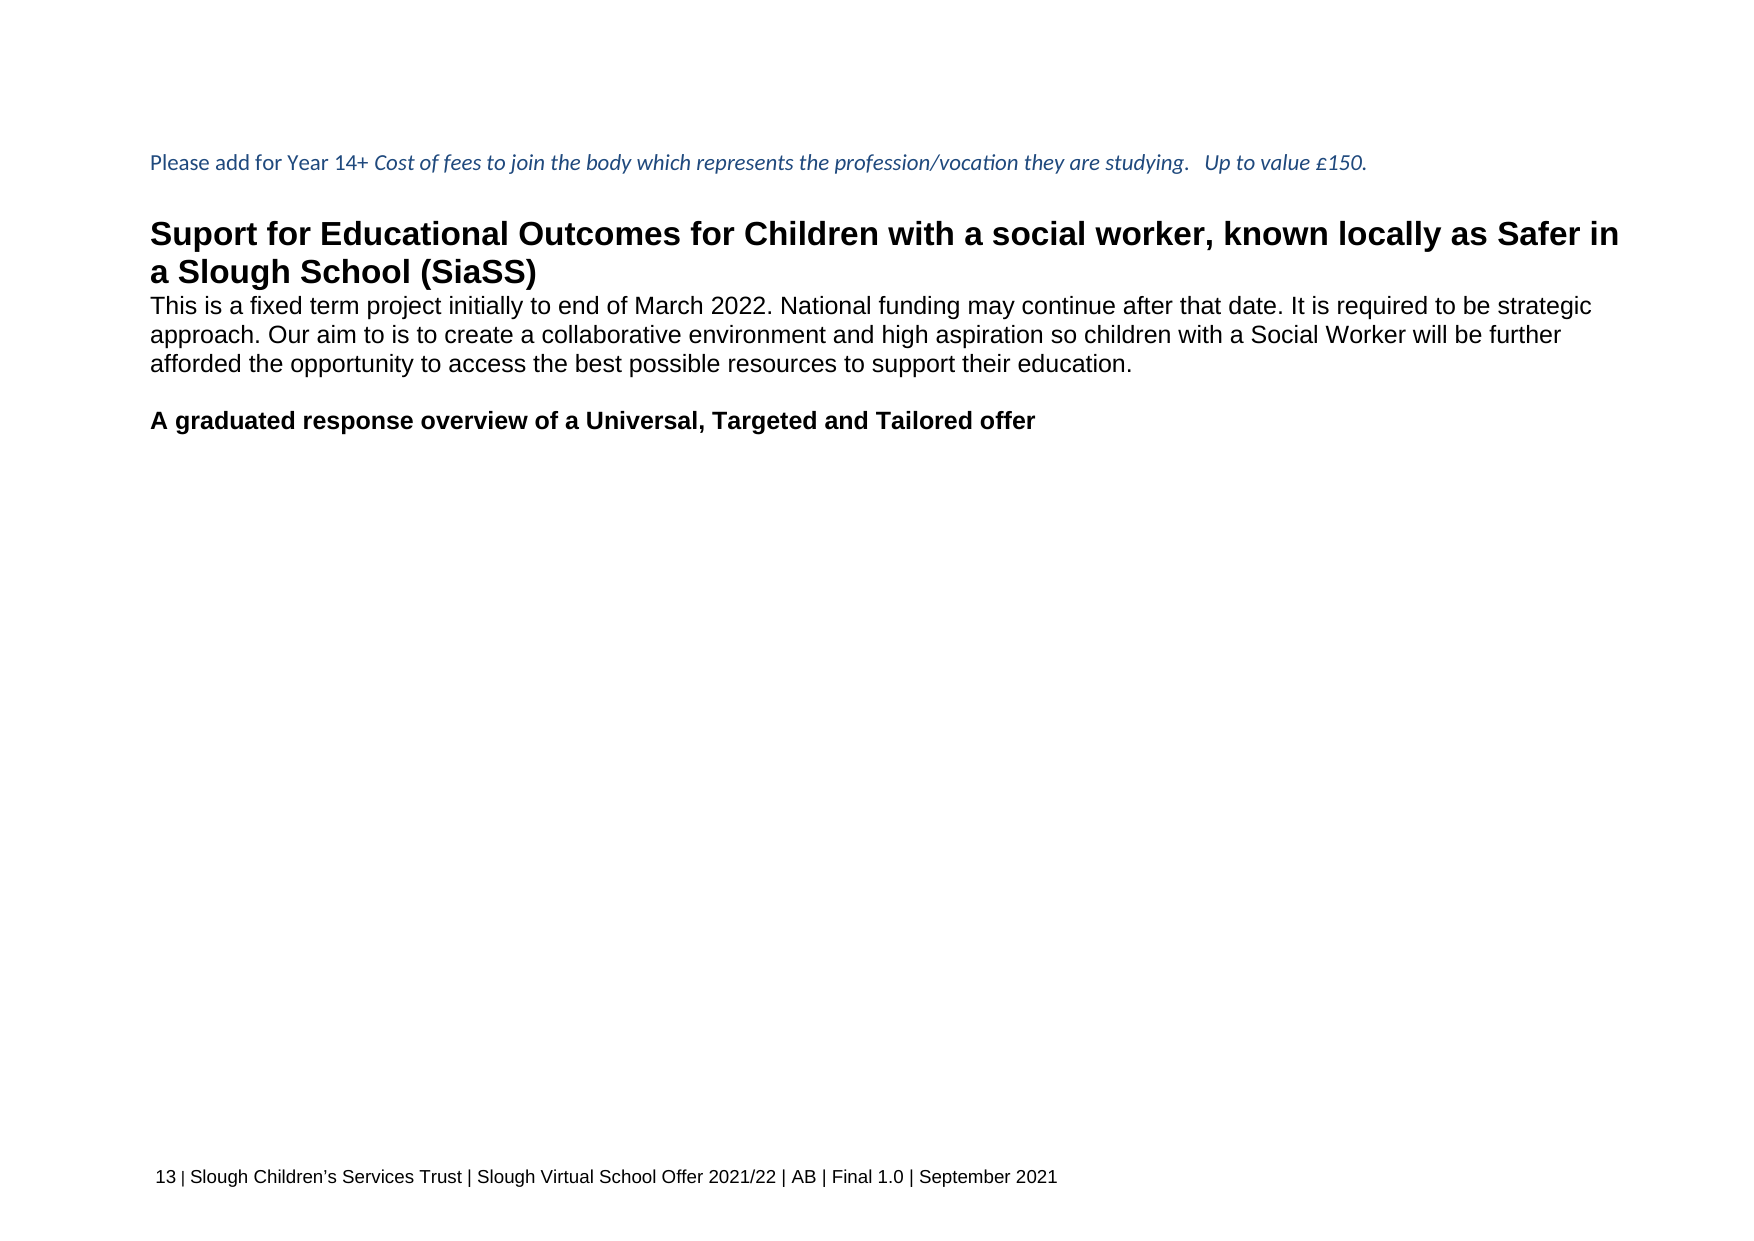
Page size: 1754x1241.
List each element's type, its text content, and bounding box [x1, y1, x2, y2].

text This is a fixed term project initially to end of March 2022. National funding may continue after that date. It is required to be strategic approach. Our aim to is to create a collaborative environment and high aspiration so children with a Social Worker will be further afforded the opportunity to access the best possible resources to support their education. [150, 291, 1636, 377]
text Please add for Year 14+ Cost of fees to join the body which represents the profession/vocation they are studying. Up to value £150. [150, 148, 1636, 176]
subtitle Suport for Educational Outcomes for Children with a social worker, known locally as Safer in a Slough School (SiaSS) [150, 214, 1636, 291]
text A graduated response overview of a Universal, Targeted and Tailored offer [150, 406, 1636, 435]
